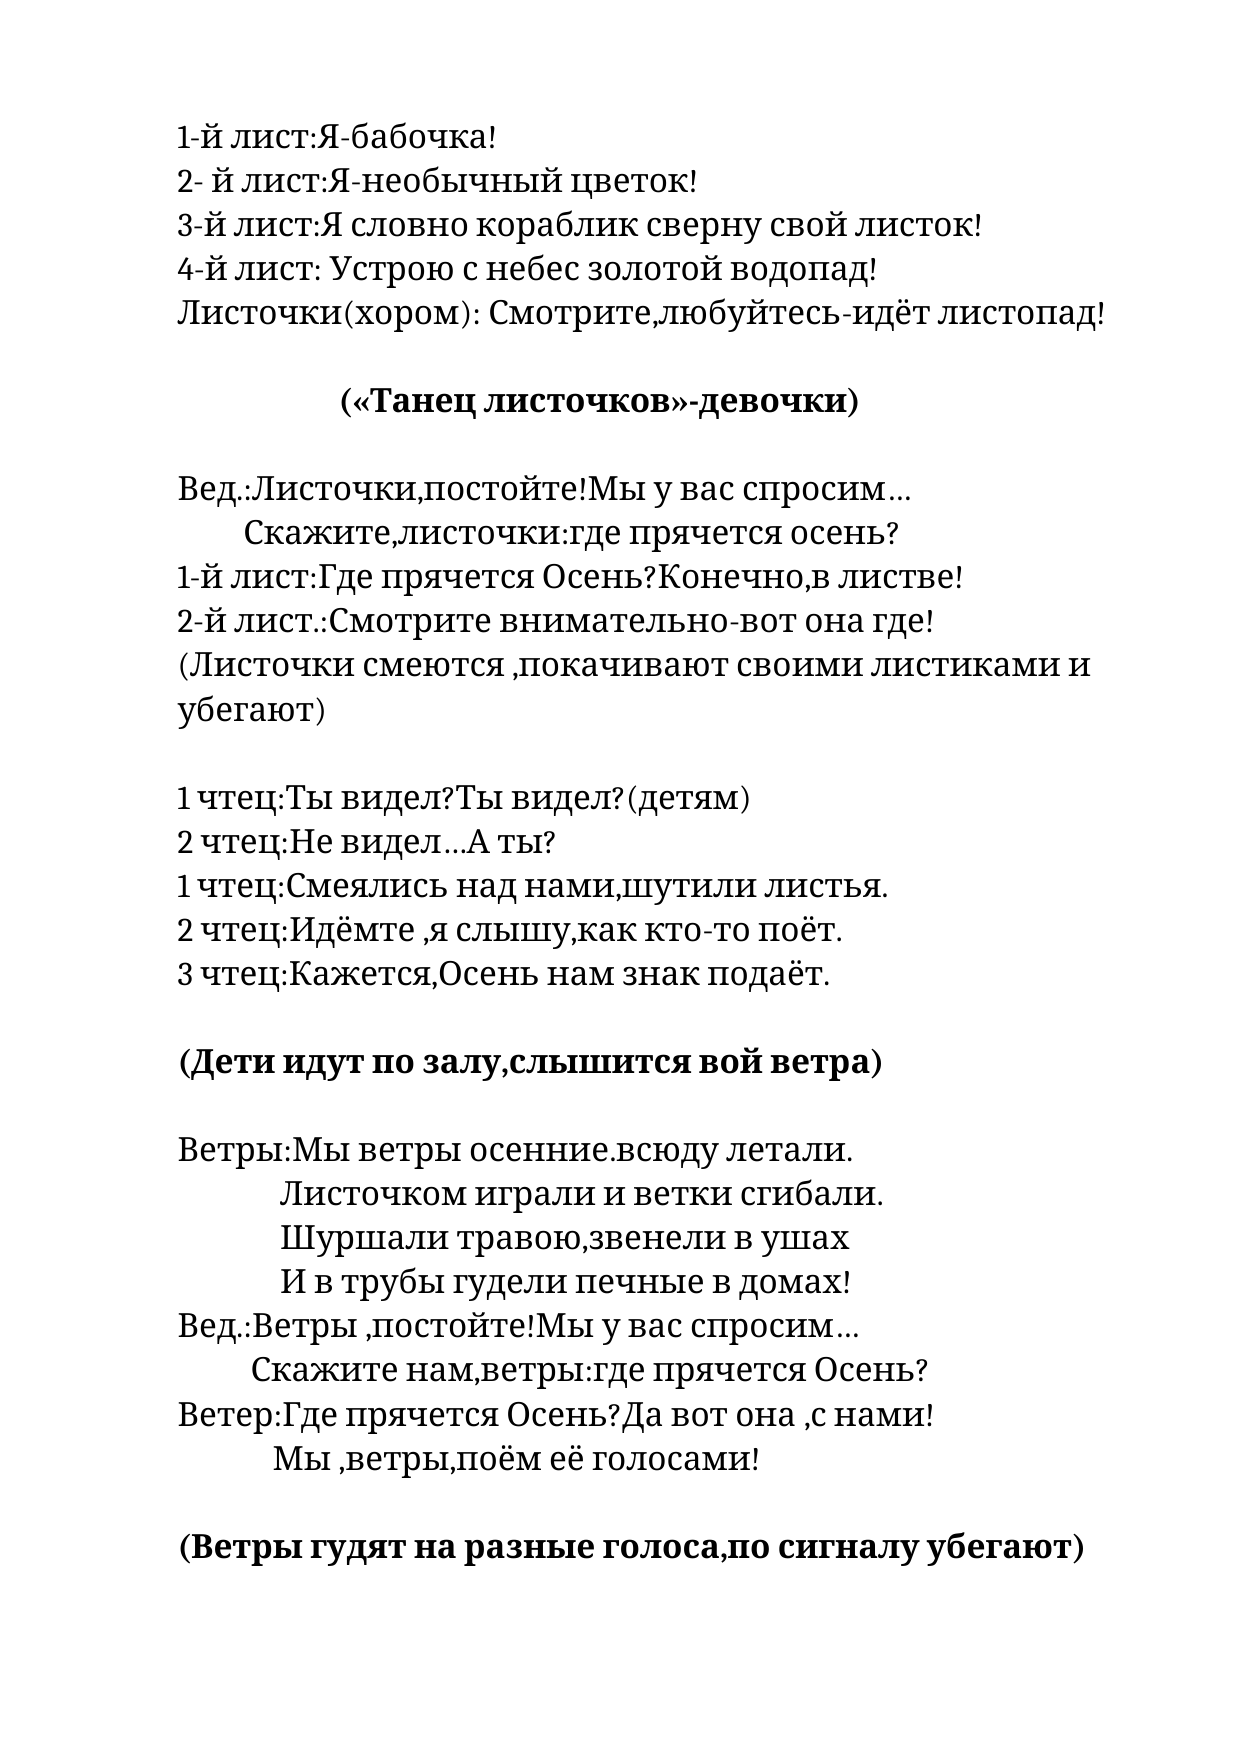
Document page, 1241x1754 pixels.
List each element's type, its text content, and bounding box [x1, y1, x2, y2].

text 3 чтец:Кажется,Осень нам знак подаёт. [177, 955, 1152, 994]
text (Листочки смеются ,покачивают своими листиками и убегают) [177, 647, 1152, 729]
text Листочком играли и ветки сгибали. [177, 1176, 1152, 1214]
text 2- й лист:Я-необычный цветок! [177, 162, 1152, 201]
text Листочки(хором): Смотрите,любуйтесь-идёт листопад! [177, 294, 1152, 333]
text (Ветры гудят на разные голоса,по сигналу убегают) [177, 1528, 1152, 1566]
text 2 чтец:Не видел…А ты? [177, 823, 1152, 861]
text Ветер:Где прячется Осень?Да вот она ,с нами! [177, 1396, 1152, 1434]
text Вед.:Листочки,постойте!Мы у вас спросим… [177, 471, 1152, 509]
text Мы ,ветры,поём её голосами! [177, 1440, 1152, 1478]
text (Дети идут по залу,слышится вой ветра) [177, 1043, 1152, 1082]
text 3-й лист:Я словно кораблик сверну свой листок! [177, 206, 1152, 244]
text 2 чтец:Идёмте ,я слышу,как кто-то поёт. [177, 911, 1152, 949]
text Вед.:Ветры ,постойте!Мы у вас спросим… [177, 1308, 1152, 1346]
text («Танец листочков»-девочки) [177, 382, 1152, 421]
text 1 чтец:Смеялись над нами,шутили листья. [177, 867, 1152, 906]
text Скажите,листочки:где прячется осень? [177, 515, 1152, 553]
text 2-й лист.:Смотрите внимательно-вот она где! [177, 603, 1152, 641]
text 4-й лист: Устрою с небес золотой водопад! [177, 250, 1152, 289]
text 1 чтец:Ты видел?Ты видел?(детям) [177, 779, 1152, 817]
text Шуршали травою,звенели в ушах [177, 1220, 1152, 1258]
text Ветры:Мы ветры осенние.всюду летали. [177, 1132, 1152, 1170]
text 1-й лист:Где прячется Осень?Конечно,в листве! [177, 559, 1152, 597]
text Скажите нам,ветры:где прячется Осень? [177, 1352, 1152, 1390]
text 1-й лист:Я-бабочка! [177, 118, 1152, 156]
text И в трубы гудели печные в домах! [177, 1264, 1152, 1302]
